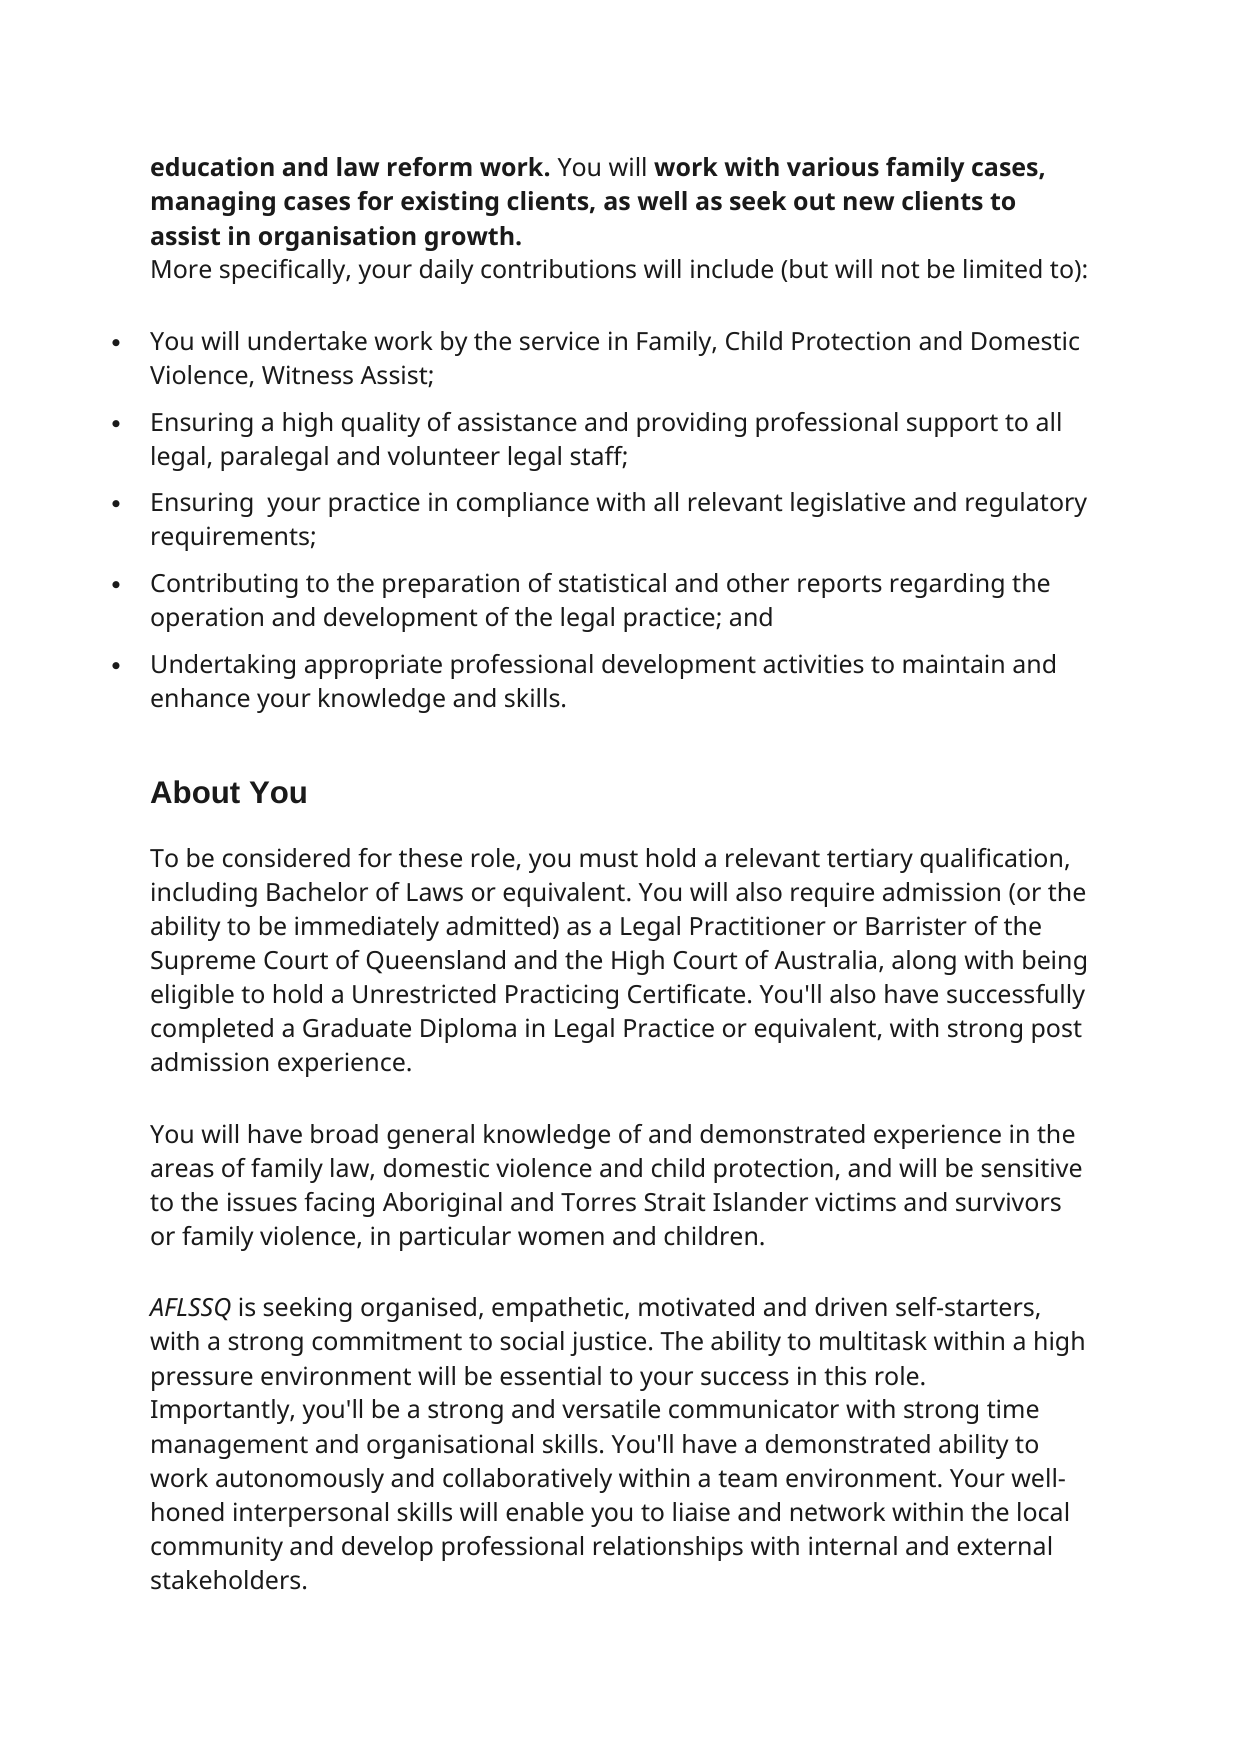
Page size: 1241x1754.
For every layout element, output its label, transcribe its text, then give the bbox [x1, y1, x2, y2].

text AFLSSQ is seeking organised, empathetic, motivated and driven self-starters, with a strong commitment to social justice. The ability to multitask within a high pressure environment will be essential to your success in this role. [150, 1290, 1090, 1392]
text About You [150, 774, 1090, 810]
list You will undertake work by the service in Family, Child Protection and Domestic Violence, Witness Assist; [112, 324, 1090, 392]
list Ensuring your practice in compliance with all relevant legislative and regulatory requirements; [112, 485, 1090, 553]
list Undertaking appropriate professional development activities to maintain and enhance your knowledge and skills. [112, 646, 1090, 714]
text You will have broad general knowledge of and demonstrated experience in the areas of family law, domestic violence and child protection, and will be sensitive to the issues facing Aboriginal and Torres Strait Islander victims and survivors or family violence, in particular women and children. [150, 1116, 1090, 1252]
list Ensuring a high quality of assistance and providing professional support to all legal, paralegal and volunteer legal staff; [112, 404, 1090, 472]
list Contributing to the preparation of statistical and other reports regarding the operation and development of the legal practice; and [112, 566, 1090, 634]
text More specifically, your daily contributions will include (but will not be limited to): [150, 252, 1090, 286]
text To be considered for these role, you must hold a relevant tertiary qualification, including Bachelor of Laws or equivalent. You will also require admission (or the ability to be immediately admitted) as a Legal Practitioner or Barrister of the Supreme Court of Queensland and the High Court of Australia, along with being eligible to hold a Unrestricted Practicing Certificate. You'll also have successfully completed a Graduate Diploma in Legal Practice or equivalent, with strong post admission experience. [150, 840, 1090, 1079]
text Importantly, you'll be a strong and versatile communicator with strong time management and organisational skills. You'll have a demonstrated ability to work autonomously and collaboratively within a team environment. Your well-honed interpersonal skills will enable you to liaise and network within the local community and develop professional relationships with internal and external stakeholders. [150, 1392, 1090, 1597]
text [150, 150, 1090, 252]
